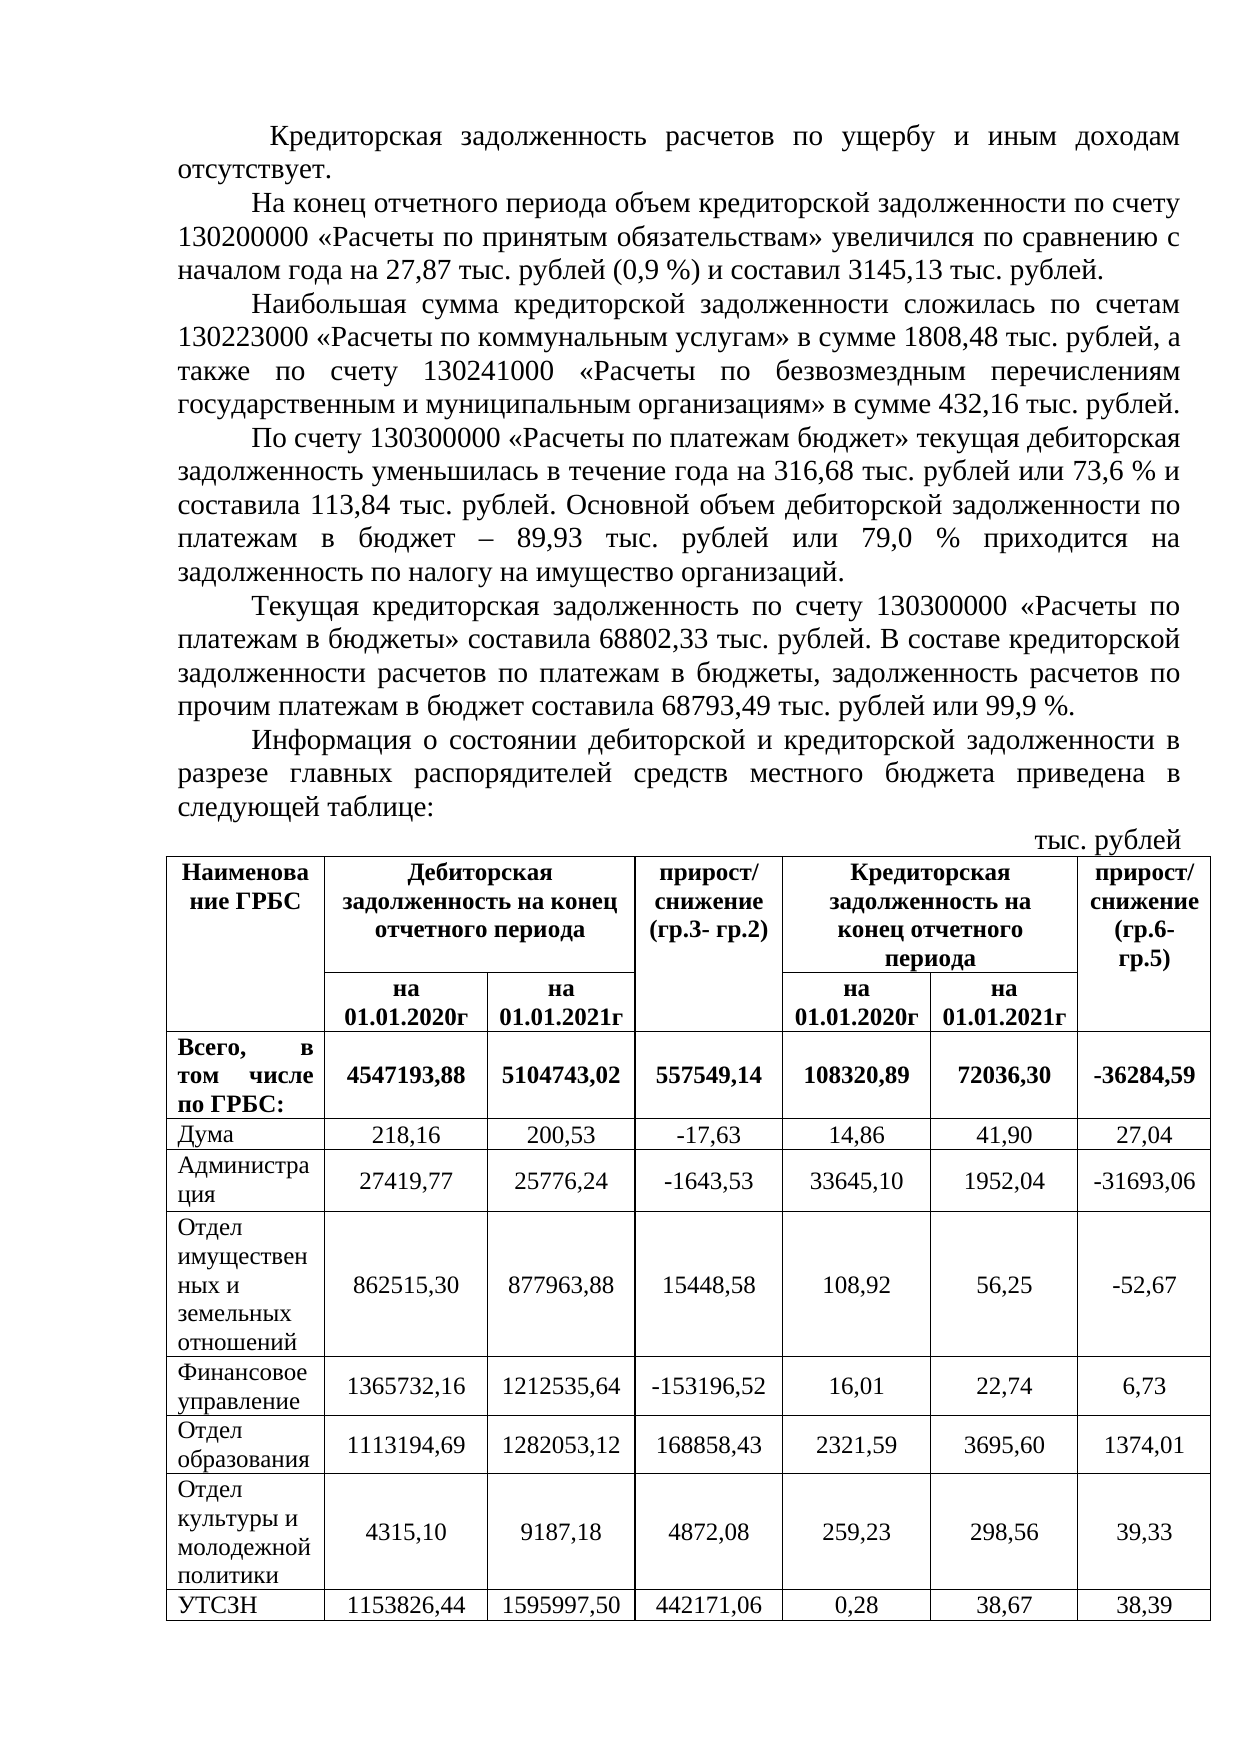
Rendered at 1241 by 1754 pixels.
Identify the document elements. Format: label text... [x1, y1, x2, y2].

table_cell 442171,06 [636, 1590, 782, 1620]
table_cell 0,28 [783, 1590, 930, 1620]
table_cell 1595997,50 [488, 1590, 634, 1620]
table_header прирост/ снижение (гр.6- гр.5) [1078, 857, 1210, 1031]
text Кредиторская задолженность расчетов по ущербу и иным доходам отсутствует. [177, 118, 1181, 185]
table_cell 41,90 [931, 1119, 1077, 1149]
table_cell 5104743,02 [488, 1032, 634, 1118]
table_cell 4315,10 [325, 1474, 487, 1589]
table_cell 1113194,69 [325, 1416, 487, 1473]
table_cell Финансовое управление [167, 1357, 324, 1414]
table_cell 9187,18 [488, 1474, 634, 1589]
table_cell 259,23 [783, 1474, 930, 1589]
text Наибольшая сумма кредиторской задолженности сложилась по счетам 130223000 «Расчеты по коммунальным услугам» в сумме 1808,48 тыс. рублей, а также по счету 130241000 «Расчеты по безвозмездным перечислениям государственным и муниципальным организациям» в сумме 432,16 тыс. рублей. [177, 286, 1181, 420]
table_cell 27419,77 [325, 1150, 487, 1211]
table_cell 1212535,64 [488, 1357, 634, 1414]
table_cell -52,67 [1078, 1212, 1210, 1356]
table_cell 39,33 [1078, 1474, 1210, 1589]
table_cell 1282053,12 [488, 1416, 634, 1473]
table_cell Дума [167, 1119, 324, 1149]
table_cell 56,25 [931, 1212, 1077, 1356]
table_cell Администрация [167, 1150, 324, 1211]
table_cell УТСЗН [167, 1590, 324, 1620]
table_cell -17,63 [636, 1119, 782, 1149]
table_cell -1643,53 [636, 1150, 782, 1211]
table_cell -153196,52 [636, 1357, 782, 1414]
table_header прирост/ снижение (гр.3- гр.2) [636, 857, 782, 1031]
table_cell 1374,01 [1078, 1416, 1210, 1473]
table_cell 38,39 [1078, 1590, 1210, 1620]
table_cell 25776,24 [488, 1150, 634, 1211]
table_cell 1365732,16 [325, 1357, 487, 1414]
table_cell 108320,89 [783, 1032, 930, 1118]
table_cell Отдел имущественных и земельных отношений [167, 1212, 324, 1356]
table_cell 6,73 [1078, 1357, 1210, 1414]
table_header Кредиторская задолженность на конец отчетного периода [783, 857, 1077, 972]
table_cell 877963,88 [488, 1212, 634, 1356]
table_cell Отдел культуры и молодежной политики [167, 1474, 324, 1589]
table_cell Отдел образования [167, 1416, 324, 1473]
table_cell 22,74 [931, 1357, 1077, 1414]
table_cell 3695,60 [931, 1416, 1077, 1473]
table_cell 33645,10 [783, 1150, 930, 1211]
table_cell 862515,30 [325, 1212, 487, 1356]
table_cell 38,67 [931, 1590, 1077, 1620]
table_cell 108,92 [783, 1212, 930, 1356]
table_cell на 01.01.2020г [325, 973, 487, 1031]
text По счету 130300000 «Расчеты по платежам бюджет» текущая дебиторская задолженность уменьшилась в течение года на 316,68 тыс. рублей или 73,6 % и составила 113,84 тыс. рублей. Основной объем дебиторской задолженности по платежам в бюджет – 89,93 тыс. рублей или 79,0 % приходится на задолженность по налогу на имущество организаций. [177, 420, 1181, 588]
table_cell 1952,04 [931, 1150, 1077, 1211]
text На конец отчетного периода объем кредиторской задолженности по счету 130200000 «Расчеты по принятым обязательствам» увеличился по сравнению с началом года на 27,87 тыс. рублей (0,9 %) и составил 3145,13 тыс. рублей. [177, 185, 1181, 286]
table_header Дебиторская задолженность на конец отчетного периода [325, 857, 634, 972]
table_cell на 01.01.2021г [931, 973, 1077, 1031]
table_cell 14,86 [783, 1119, 930, 1149]
table_cell на 01.01.2021г [488, 973, 634, 1031]
table_cell 1153826,44 [325, 1590, 487, 1620]
table_cell 298,56 [931, 1474, 1077, 1589]
table_cell Всего, в том числе по ГРБС: [167, 1032, 324, 1118]
text тыс. рублей [177, 822, 1181, 856]
table_cell -31693,06 [1078, 1150, 1210, 1211]
table_cell 16,01 [783, 1357, 930, 1414]
table_cell 557549,14 [636, 1032, 782, 1118]
table_cell 72036,30 [931, 1032, 1077, 1118]
table_cell 4872,08 [636, 1474, 782, 1589]
table_cell 200,53 [488, 1119, 634, 1149]
table_cell 2321,59 [783, 1416, 930, 1473]
table_cell 27,04 [1078, 1119, 1210, 1149]
table_cell -36284,59 [1078, 1032, 1210, 1118]
table_cell 218,16 [325, 1119, 487, 1149]
table_cell 4547193,88 [325, 1032, 487, 1118]
table_cell 15448,58 [636, 1212, 782, 1356]
table_cell на 01.01.2020г [783, 973, 930, 1031]
table_header Наименование ГРБС [167, 857, 324, 1031]
text Информация о состоянии дебиторской и кредиторской задолженности в разрезе главных распорядителей средств местного бюджета приведена в следующей таблице: [177, 722, 1181, 822]
table_cell 168858,43 [636, 1416, 782, 1473]
text Текущая кредиторская задолженность по счету 130300000 «Расчеты по платежам в бюджеты» составила 68802,33 тыс. рублей. В составе кредиторской задолженности расчетов по платежам в бюджеты, задолженность расчетов по прочим платежам в бюджет составила 68793,49 тыс. рублей или 99,9 %. [177, 588, 1181, 722]
